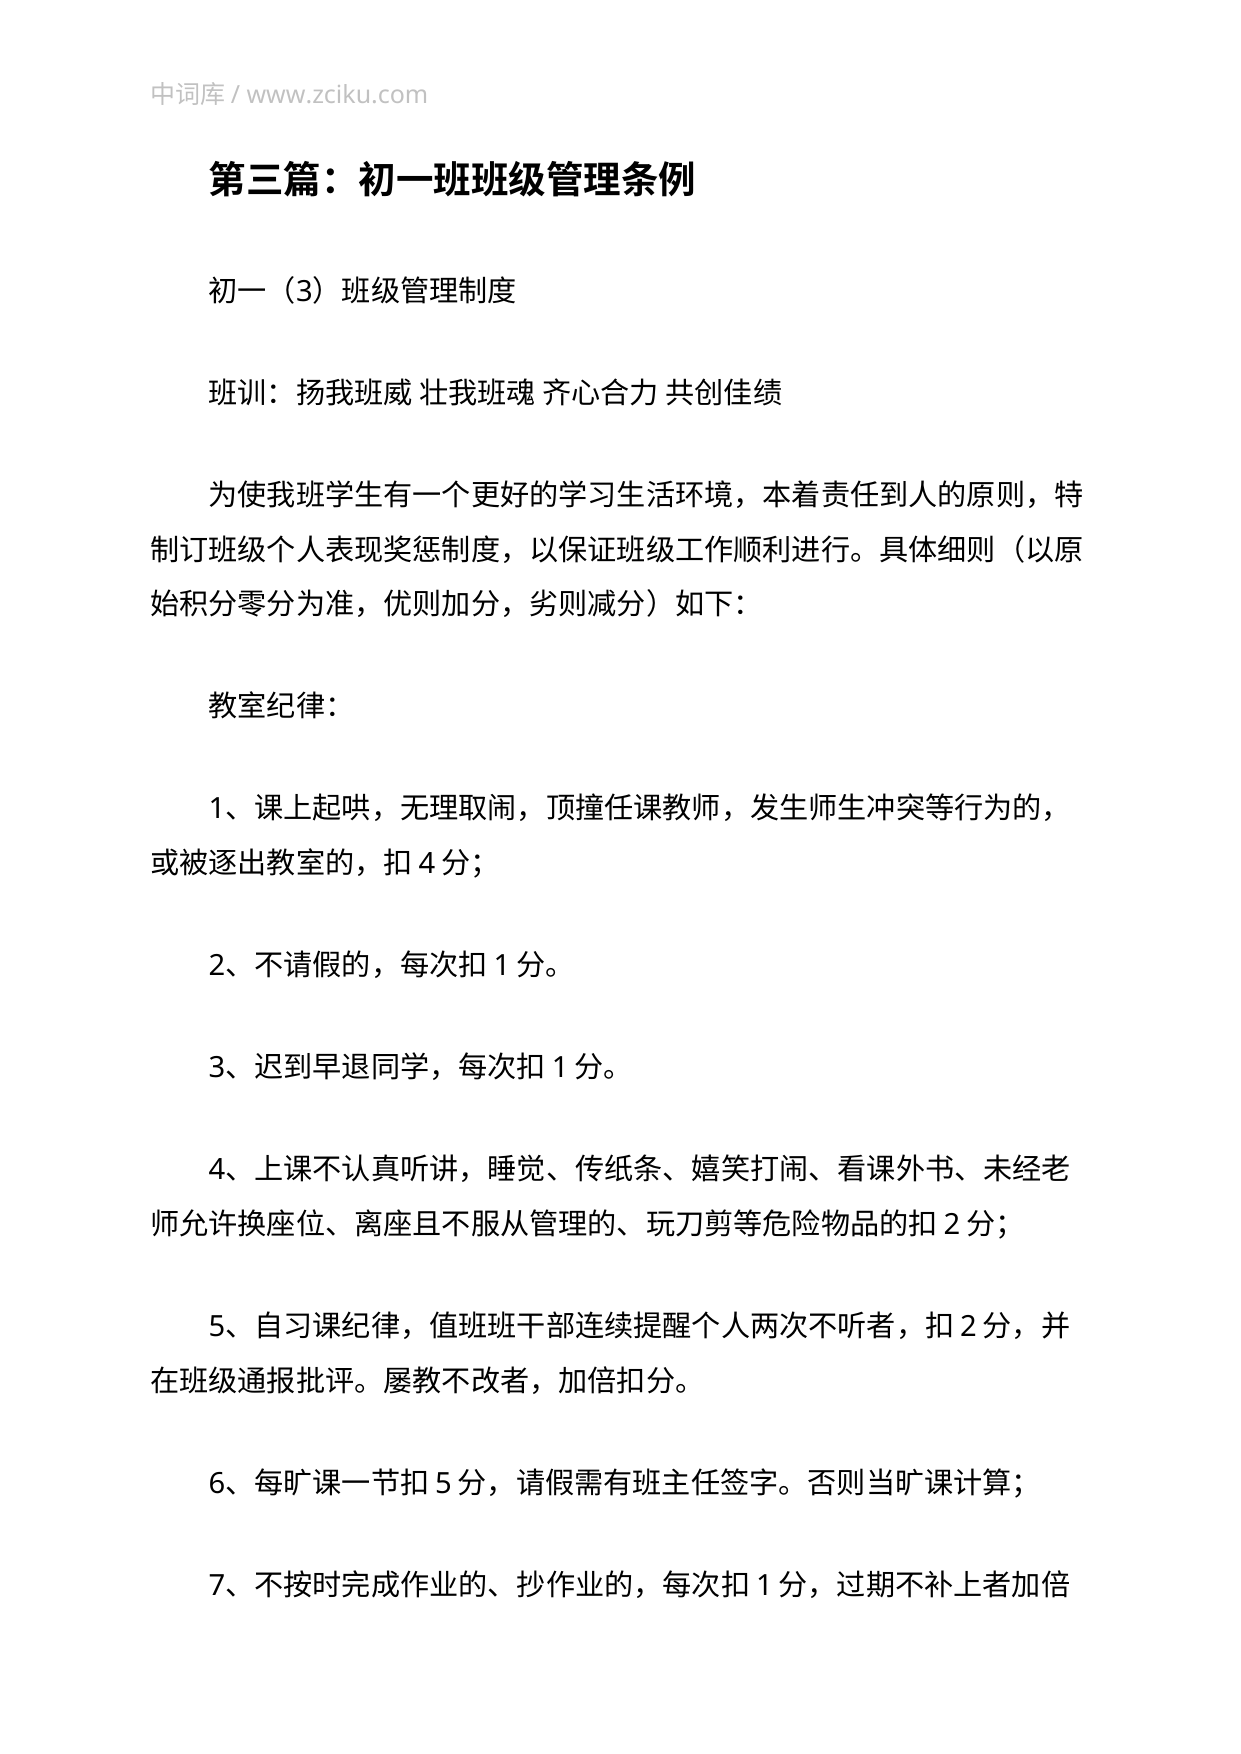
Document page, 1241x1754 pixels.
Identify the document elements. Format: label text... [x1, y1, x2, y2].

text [150, 1561, 1090, 1603]
text 初一（3）班级管理制度 [150, 267, 1090, 310]
text 6、每旷课一节扣5分，请假需有班主任签字。否则当旷课计算； [150, 1459, 1090, 1502]
text 1、课上起哄，无理取闹，顶撞任课教师，发生师生冲突等行为的，或被逐出教室的，扣4分； [150, 784, 1090, 882]
text 班训：扬我班威 壮我班魂 齐心合力 共创佳绩 [150, 369, 1090, 412]
text 4、上课不认真听讲，睡觉、传纸条、嬉笑打闹、看课外书、未经老师允许换座位、离座且不服从管理的、玩刀剪等危险物品的扣2分； [150, 1145, 1090, 1243]
text 教室纪律： [150, 683, 1090, 725]
text 为使我班学生有一个更好的学习生活环境，本着责任到人的原则，特制订班级个人表现奖惩制度，以保证班级工作顺利进行。具体细则（以原始积分零分为准，优则加分，劣则减分）如下： [150, 471, 1090, 623]
text 5、自习课纪律，值班班干部连续提醒个人两次不听者，扣2分，并在班级通报批评。屡教不改者，加倍扣分。 [150, 1302, 1090, 1400]
text 2、不请假的，每次扣1分。 [150, 941, 1090, 984]
text 3、迟到早退同学，每次扣1分。 [150, 1043, 1090, 1086]
text 第三篇：初一班班级管理条例 [150, 150, 1090, 204]
